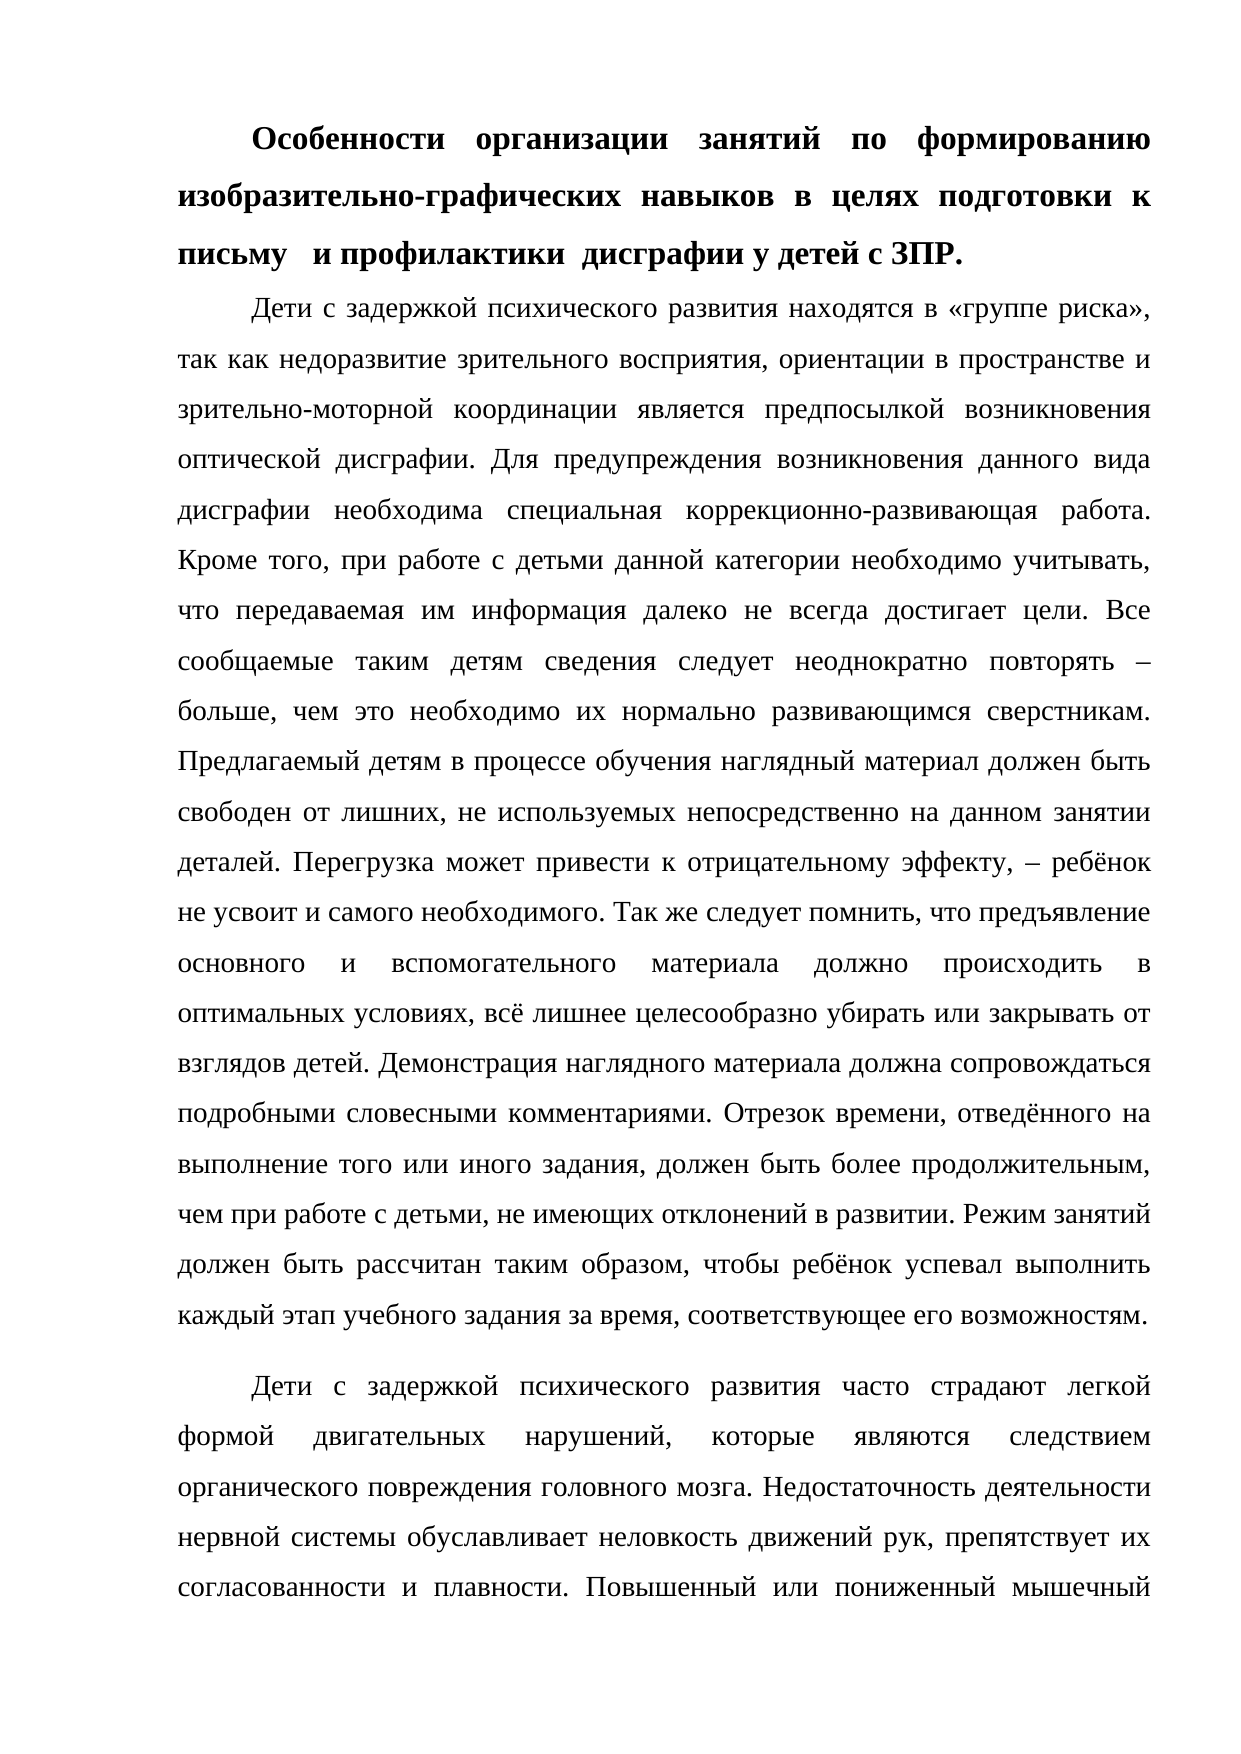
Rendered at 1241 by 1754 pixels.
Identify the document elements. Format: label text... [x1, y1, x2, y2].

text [177, 1368, 1152, 1603]
text Дети с задержкой психического развития находятся в «группе риска», так как недоразвитие зрительного восприятия, ориентации в пространстве и зрительно-моторной координации является предпосылкой возникновения оптической дисграфии. Для предупреждения возникновения данного вида дисграфии необходима специальная коррекционно-развивающая работа. Кроме того, при работе с детьми данной категории необходимо учитывать, что передаваемая им информация далеко не всегда достигает цели. Все сообщаемые таким детям сведения следует неоднократно повторять – больше, чем это необходимо их нормально развивающимся сверстникам. Предлагаемый детям в процессе обучения наглядный материал должен быть свободен от лишних, не используемых непосредственно на данном занятии деталей. Перегрузка может привести к отрицательному эффекту, – ребёнок не усвоит и самого необходимого. Так же следует помнить, что предъявление основного и вспомогательного материала должно происходить в оптимальных условиях, всё лишнее целесообразно убирать или закрывать от взглядов детей. Демонстрация наглядного материала должна сопровождаться подробными словесными комментариями. Отрезок времени, отведённого на выполнение того или иного задания, должен быть более продолжительным, чем при работе с детьми, не имеющих отклонений в развитии. Режим занятий должен быть рассчитан таким образом, чтобы ребёнок успевал выполнить каждый этап учебного задания за время, соответствующее его возможностям. [177, 291, 1152, 1330]
text Особенности организации занятий по формированию изобразительно-графических навыков в целях подготовки к письму и профилактики дисграфии у детей с ЗПР. [177, 118, 1152, 271]
